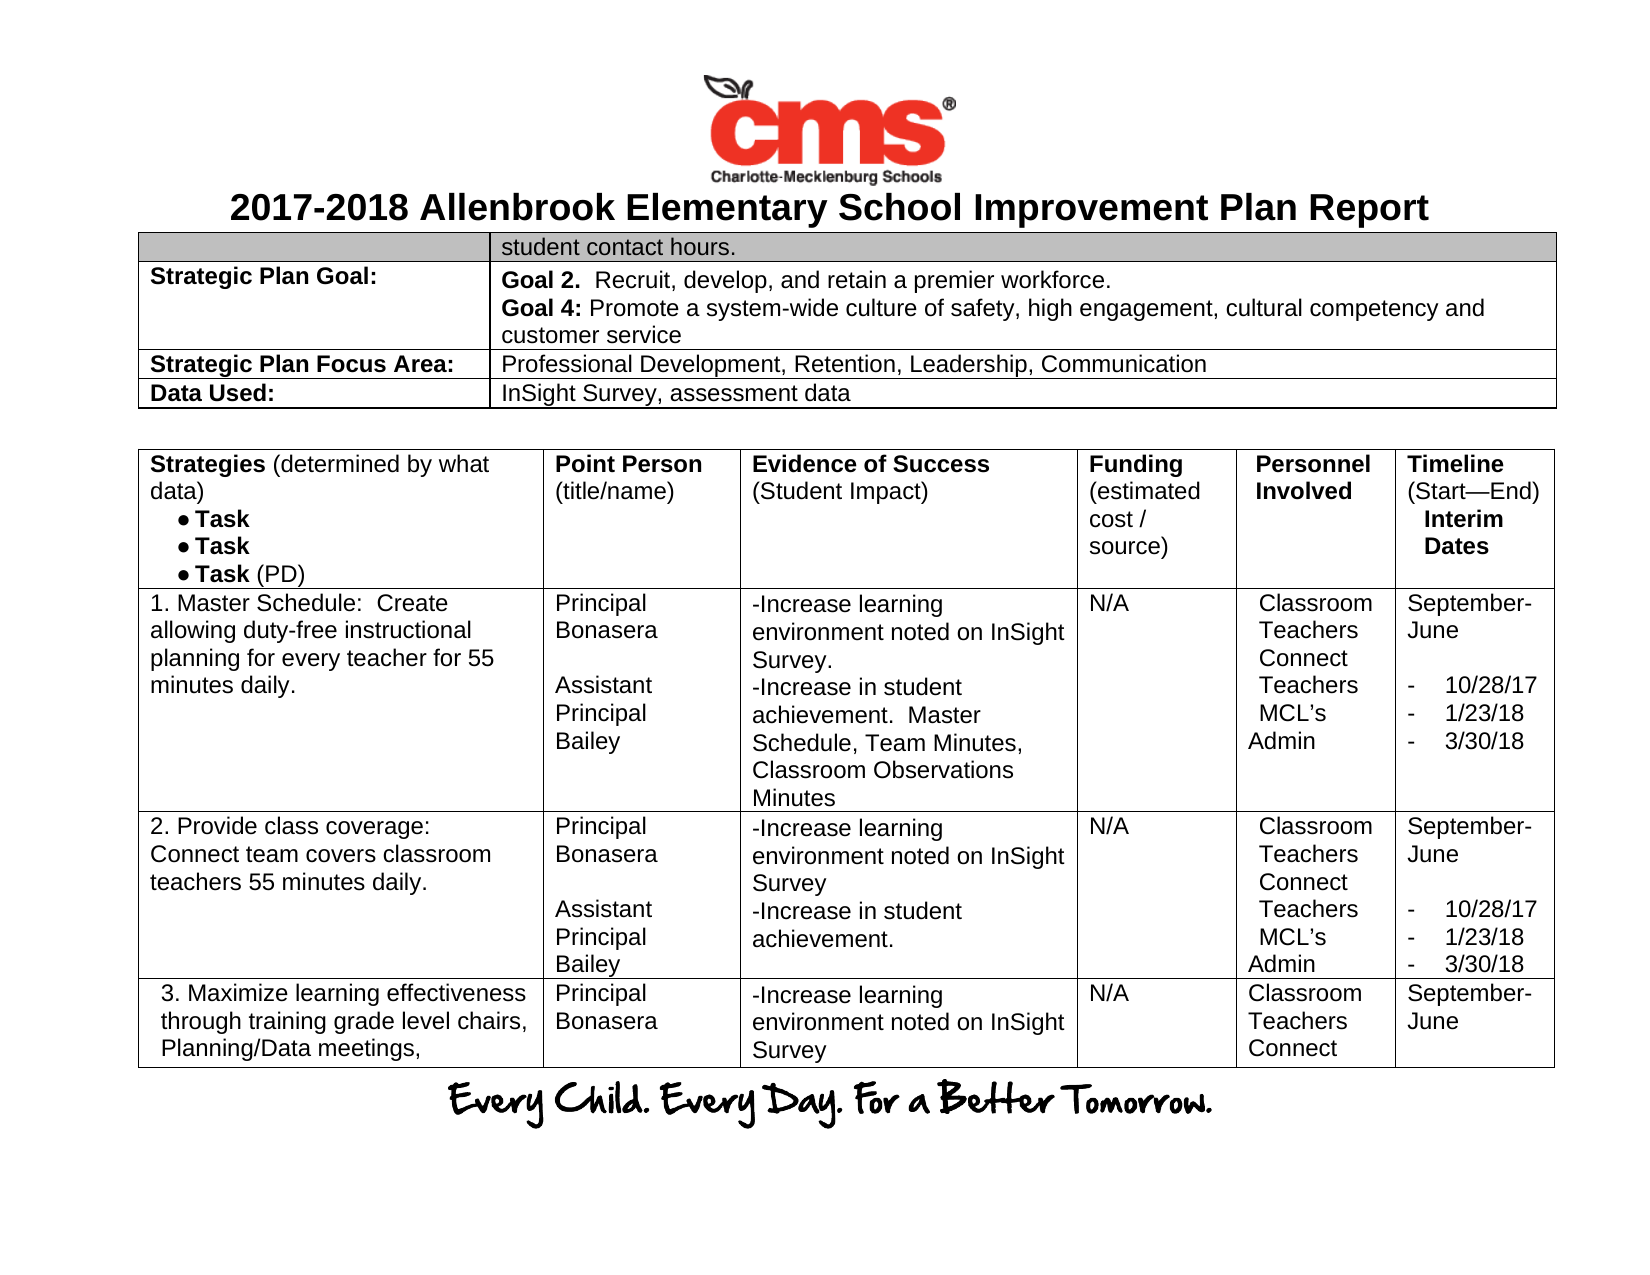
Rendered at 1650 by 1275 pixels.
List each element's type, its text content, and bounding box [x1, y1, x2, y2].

table_cell September-June 10/28/17 1/23/18 3/30/18 [1396, 812, 1554, 978]
table_cell 1. Master Schedule: Create allowing duty-free instructional planning for every teacher for 55 minutes daily. [139, 589, 543, 811]
table_header Funding (estimated cost / source) [1078, 450, 1236, 588]
table_cell Classroom Teachers Connect Teachers MCL’s Admin [1237, 812, 1395, 978]
table_header Point Person (title/name) [544, 450, 740, 588]
table_cell Strategic Plan Focus Area: [139, 350, 489, 378]
table_cell -Increase learning environment noted on InSight Survey -Increase in student achievement. [741, 812, 1077, 978]
table_cell -Increase learning environment noted on InSight Survey. -Increase in student achievement. Master Schedule, Team Minutes, Classroom Observations Minutes [741, 589, 1077, 811]
table_cell 2. Provide class coverage: Connect team covers classroom teachers 55 minutes daily. [139, 812, 543, 978]
table_cell N/A [1078, 589, 1236, 811]
picture [435, 1068, 1224, 1139]
table_cell Professional Development, Retention, Leadership, Communication [491, 350, 1556, 378]
table_header Personnel Involved [1237, 450, 1395, 588]
table_cell Data Used: [139, 379, 489, 407]
table_cell Classroom Teachers Connect Teachers MCL’s Admin [1237, 589, 1395, 811]
table_cell N/A [1078, 812, 1236, 978]
picture [703, 75, 956, 186]
table_header SMART Goal (2): Duty Free Instructional Planning Time [139, 233, 489, 261]
table_cell Goal 2. Recruit, develop, and retain a premier workforce. Goal 4: Promote a system-wide culture of safety, high engagement, cultural competency and customer service [491, 262, 1556, 349]
table_header Evidence of Success (Student Impact) [741, 450, 1077, 588]
table_header Strategies (determined by what data) Task Task Task (PD) [139, 450, 543, 588]
table_cell Principal Bonasera Assistant Principal Bailey [544, 979, 740, 1067]
table_cell Strategic Plan Goal: [139, 262, 489, 349]
table_header Timeline (Start—End) Interim Dates [1396, 450, 1554, 588]
table_cell InSight Survey, assessment data [491, 379, 1556, 407]
table_cell N/A [1078, 979, 1236, 1067]
table_cell Principal Bonasera Assistant Principal Bailey [544, 812, 740, 978]
table_cell September-June 10/28/17 1/23/18 3/30/18 [1396, 589, 1554, 811]
table_cell Classroom Teachers Connect Teachers MCL’s Admin [1237, 979, 1395, 1067]
table_cell Principal Bonasera Assistant Principal Bailey [544, 589, 740, 811]
table_cell September-June 10/28/17 1/23/18 3/30/18 [1396, 979, 1554, 1067]
